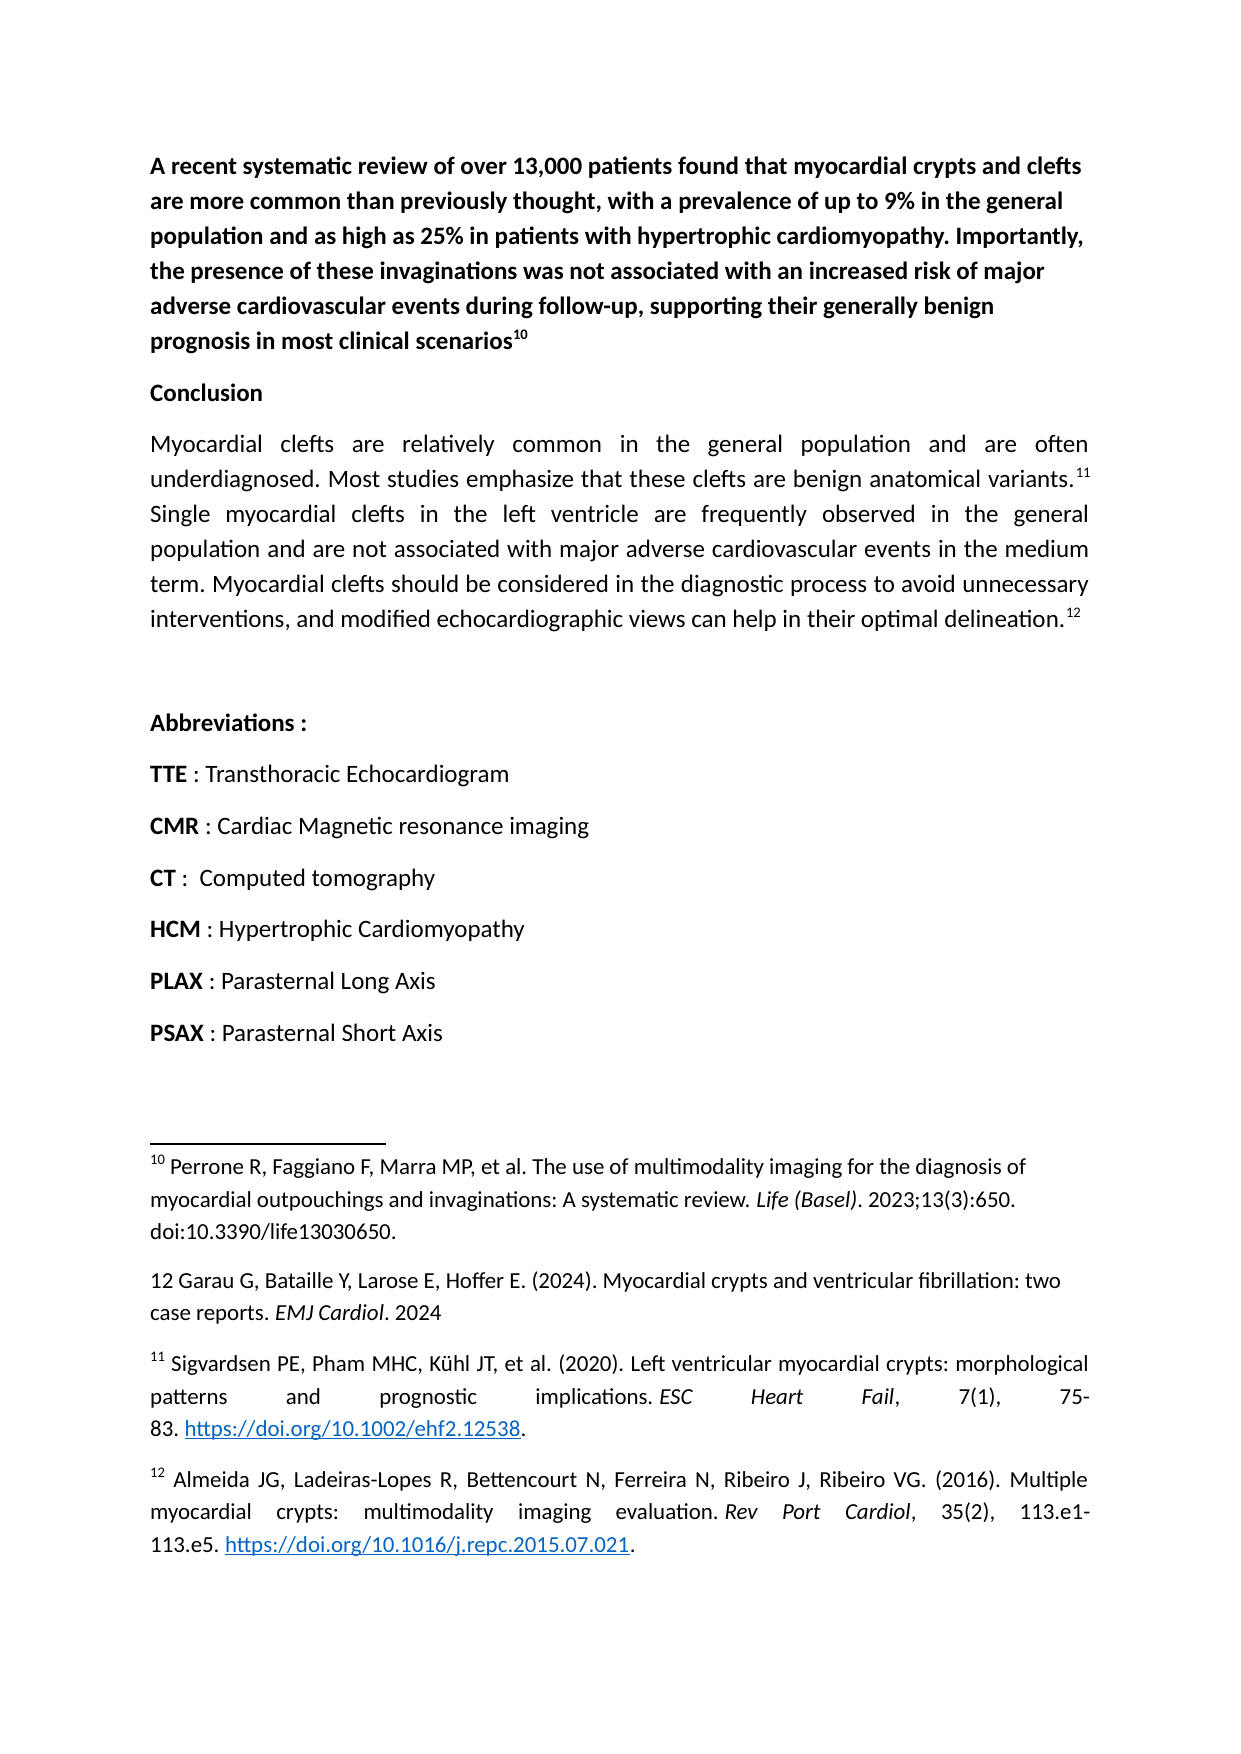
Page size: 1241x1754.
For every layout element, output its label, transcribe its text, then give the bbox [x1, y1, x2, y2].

text Myocardial clefts are relatively common in the general population and are often underdiagnosed. Most studies emphasize that these clefts are benign anatomical variants. Single myocardial clefts in the left ventricle are frequently observed in the general population and are not associated with major adverse cardiovascular events in the medium term. Myocardial clefts should be considered in the diagnostic process to avoid unnecessary interventions, and modified echocardiographic views can help in their optimal delineation. [150, 428, 1090, 634]
text PSAX : Parasternal Short Axis [150, 1017, 1090, 1047]
text TTE : Transthoracic Echocardiogram [150, 758, 1090, 789]
text A recent systematic review of over 13,000 patients found that myocardial crypts and clefts are more common than previously thought, with a prevalence of up to 9% in the general population and as high as 25% in patients with hypertrophic cardiomyopathy. Importantly, the presence of these invaginations was not associated with an increased risk of major adverse cardiovascular events during follow-up, supporting their generally benign prognosis in most clinical scenarios [150, 150, 1090, 356]
text CMR : Cardiac Magnetic resonance imaging [150, 810, 1090, 841]
text CT : Computed tomography [150, 862, 1090, 892]
text HCM : Hypertrophic Cardiomyopathy [150, 913, 1090, 944]
text PLAX : Parasternal Long Axis [150, 965, 1090, 996]
text Conclusion [150, 377, 1090, 407]
text Abbreviations : [150, 707, 1090, 737]
